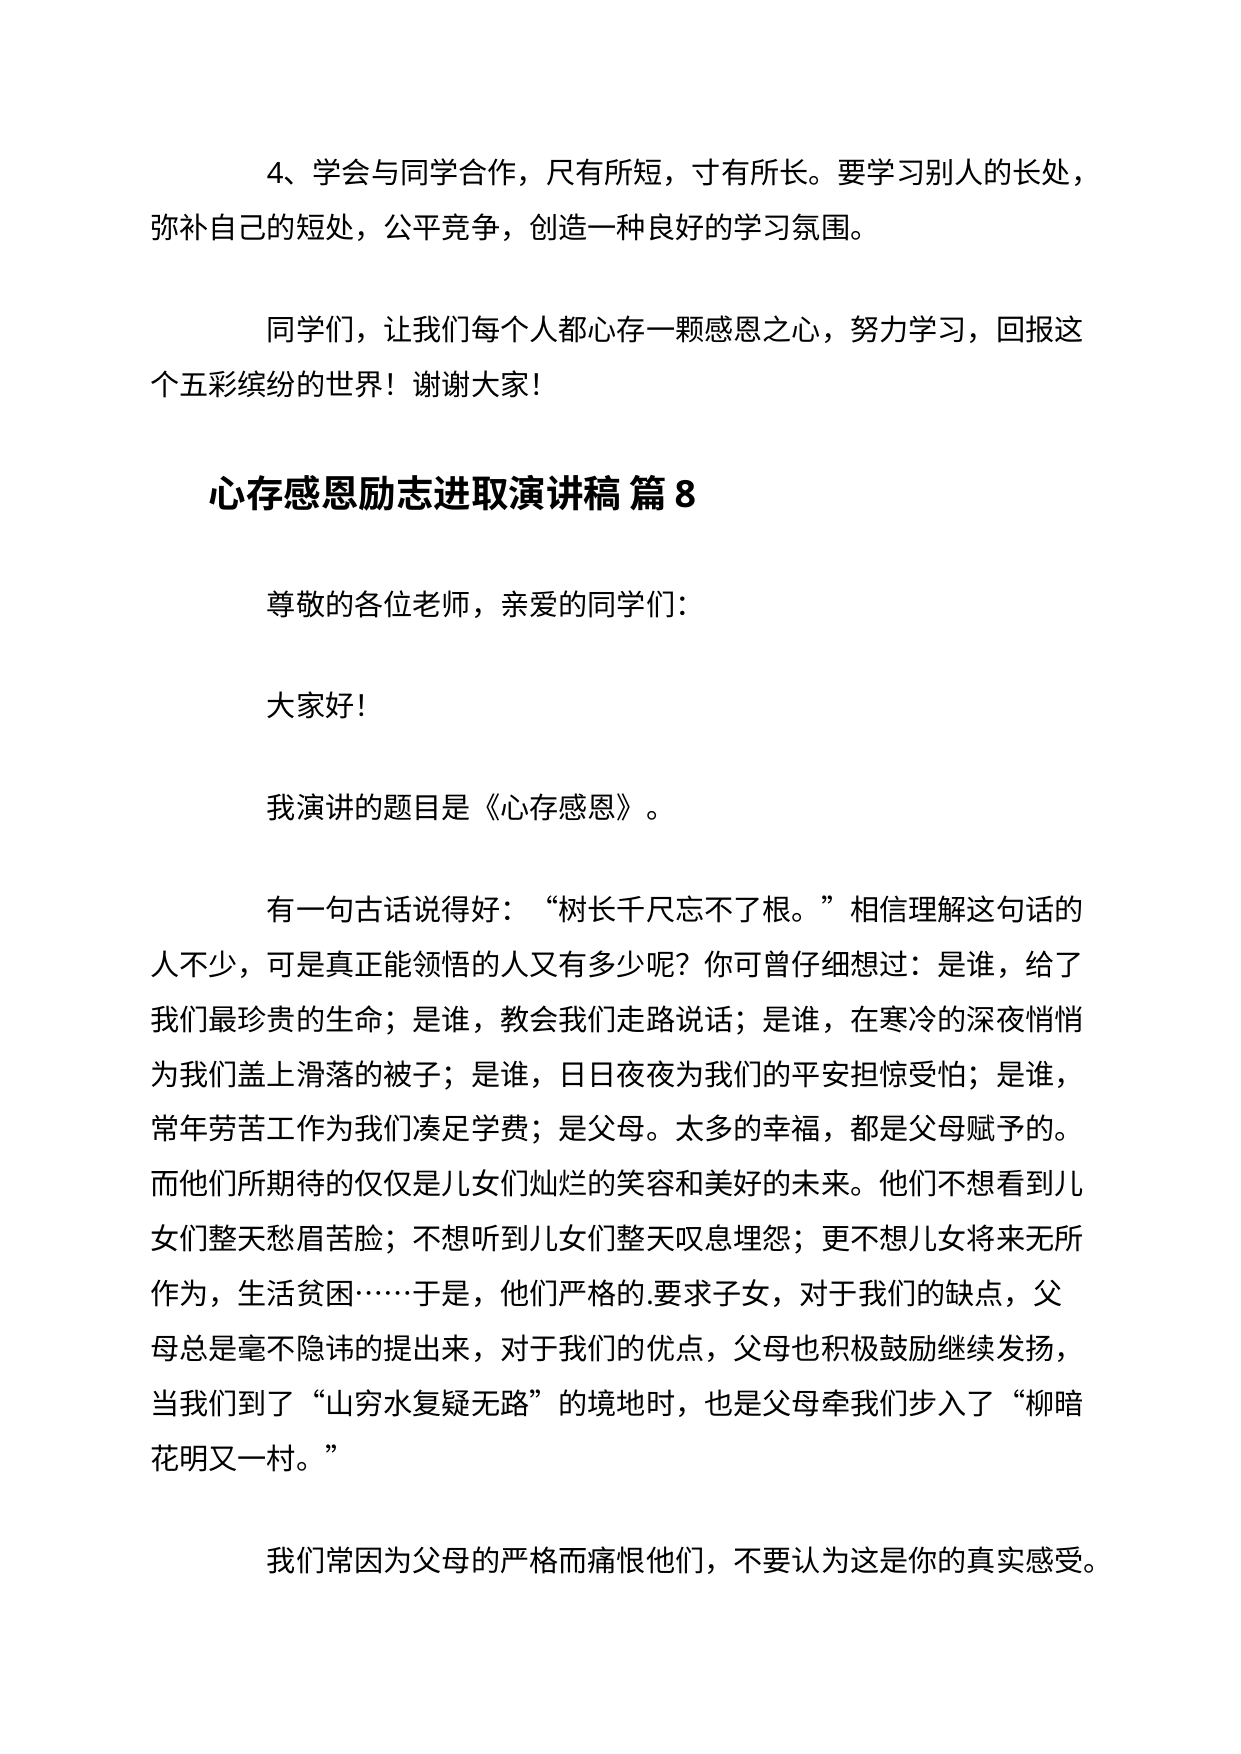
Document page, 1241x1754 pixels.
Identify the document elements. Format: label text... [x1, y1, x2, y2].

text 4、学会与同学合作，尺有所短，寸有所长。要学习别人的长处，弥补自己的短处，公平竞争，创造一种良好的学习氛围。 [150, 150, 1090, 247]
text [150, 1537, 1090, 1579]
text 心存感恩励志进取演讲稿 篇8 [150, 463, 1090, 518]
text 尊敬的各位老师，亲爱的同学们： [150, 581, 1090, 623]
text 我演讲的题目是《心存感恩》。 [150, 784, 1090, 827]
text 有一句古话说得好：“树长千尺忘不了根。”相信理解这句话的人不少，可是真正能领悟的人又有多少呢？你可曾仔细想过：是谁，给了我们最珍贵的生命；是谁，教会我们走路说话；是谁，在寒冷的深夜悄悄为我们盖上滑落的被子；是谁，日日夜夜为我们的平安担惊受怕；是谁，常年劳苦工作为我们凑足学费；是父母。太多的幸福，都是父母赋予的。而他们所期待的仅仅是儿女们灿烂的笑容和美好的未来。他们不想看到儿女们整天愁眉苦脸；不想听到儿女们整天叹息埋怨；更不想儿女将来无所作为，生活贫困……于是，他们严格的.要求子女，对于我们的缺点，父母总是毫不隐讳的提出来，对于我们的优点，父母也积极鼓励继续发扬，当我们到了“山穷水复疑无路”的境地时，也是父母牵我们步入了“柳暗花明又一村。” [150, 886, 1090, 1478]
text 同学们，让我们每个人都心存一颗感恩之心，努力学习，回报这个五彩缤纷的世界！谢谢大家！ [150, 307, 1090, 404]
text 大家好！ [150, 683, 1090, 725]
